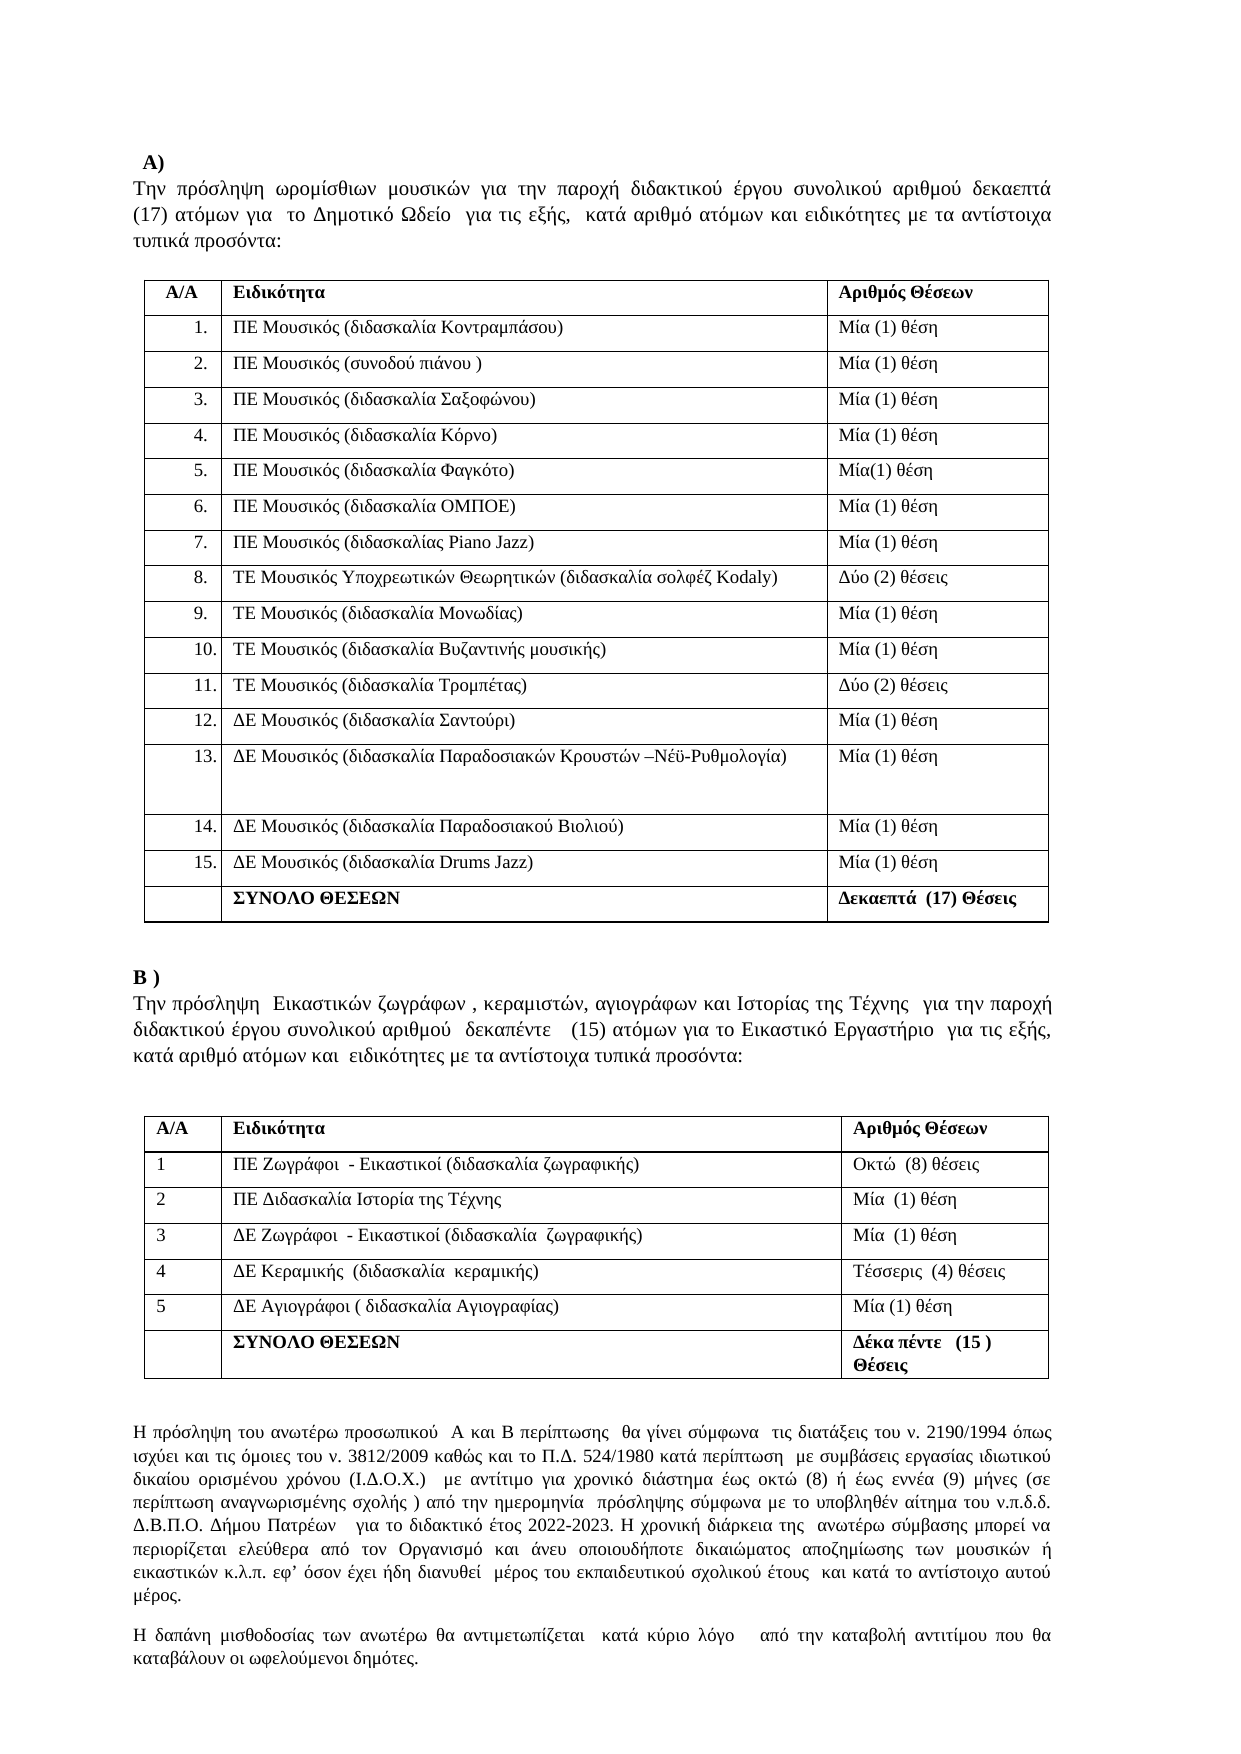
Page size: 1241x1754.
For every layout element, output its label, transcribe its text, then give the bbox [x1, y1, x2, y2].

table_cell ΠΕ Μουσικός (διδασκαλία Φαγκότο) [222, 459, 827, 494]
table_cell Μία (1) θέση [828, 638, 1048, 673]
table_cell ΠΕ Μουσικός (διδασκαλίας Piano Jazz) [222, 531, 827, 565]
table_cell Μία (1) θέση [828, 495, 1048, 530]
table_cell 1 [145, 1153, 221, 1187]
table_cell Μία (1) θέση [842, 1295, 1048, 1330]
table_cell [145, 495, 221, 530]
table_cell [145, 1331, 221, 1378]
text Την πρόσληψη Εικαστικών ζωγράφων , κεραμιστών, αγιογράφων και Ιστορίας της Τέχνης για την παροχή διδακτικού έργου συνολικού αριθμού δεκαπέντε (15) ατόμων για το Εικαστικό Εργαστήριο για τις εξής, κατά αριθμό ατόμων και ειδικότητες με τα αντίστοιχα τυπικά προσόντα: [133, 991, 1053, 1067]
table_cell [145, 602, 221, 637]
table_cell [145, 424, 221, 458]
table_cell ΤΕ Μουσικός (διδασκαλία Μονωδίας) [222, 602, 827, 637]
table_cell ΔΕ Κεραμικής (διδασκαλία κεραμικής) [222, 1260, 841, 1294]
table_header Α/Α [145, 1117, 221, 1151]
table_cell [145, 388, 221, 422]
text Η πρόσληψη του ανωτέρω προσωπικού Α και Β περίπτωσης θα γίνει σύμφωνα τις διατάξεις του ν. 2190/1994 όπως ισχύει και τις όμοιες του ν. 3812/2009 καθώς και το Π.Δ. 524/1980 κατά περίπτωση με συμβάσεις εργασίας ιδιωτικού δικαίου ορισμένου χρόνου (Ι.Δ.Ο.Χ.) με αντίτιμο για χρονικό διάστημα έως οκτώ (8) ή έως εννέα (9) μήνες (σε περίπτωση αναγνωρισμένης σχολής ) από την ημερομηνία πρόσληψης σύμφωνα με το υποβληθέν αίτημα του ν.π.δ.δ. Δ.Β.Π.Ο. Δήμου Πατρέων για το διδακτικό έτος 2022-2023. Η χρονική διάρκεια της ανωτέρω σύμβασης μπορεί να περιορίζεται ελεύθερα από τον Οργανισμό και άνευ οποιουδήποτε δικαιώματος αποζημίωσης των μουσικών ή εικαστικών κ.λ.π. εφ’ όσον έχει ήδη διανυθεί μέρος του εκπαιδευτικού σχολικού έτους και κατά το αντίστοιχο αυτού μέρος. [133, 1421, 1053, 1606]
table_cell Μία (1) θέση [828, 531, 1048, 565]
table_cell ΣΥΝΟΛΟ ΘΕΣΕΩΝ [222, 1331, 841, 1378]
table_cell ΠΕ Διδασκαλία Ιστορία της Τέχνης [222, 1188, 841, 1223]
table_cell ΔΕ Μουσικός (διδασκαλία Παραδοσιακού Βιολιού) [222, 815, 827, 850]
table_cell Δύο (2) θέσεις [828, 566, 1048, 601]
table_cell ΠΕ Μουσικός (διδασκαλία Κοντραμπάσου) [222, 316, 827, 351]
table_cell Μία (1) θέση [828, 815, 1048, 850]
table_cell [145, 316, 221, 351]
table_cell Μία (1) θέση [828, 352, 1048, 387]
table_cell Μία (1) θέση [842, 1188, 1048, 1223]
table_cell 3 [145, 1224, 221, 1258]
table_cell 2 [145, 1188, 221, 1223]
table_cell [145, 566, 221, 601]
table_cell [145, 815, 221, 850]
table_cell Μία (1) θέση [828, 388, 1048, 422]
table_cell ΠΕ Μουσικός (διδασκαλία ΟΜΠΟΕ) [222, 495, 827, 530]
table_cell [145, 851, 221, 886]
table_cell Μία(1) θέση [828, 459, 1048, 494]
table_cell ΠΕ Μουσικός (συνοδού πιάνου ) [222, 352, 827, 387]
table_cell ΔΕ Αγιογράφοι ( διδασκαλία Αγιογραφίας) [222, 1295, 841, 1330]
table_cell [145, 638, 221, 673]
table_cell [145, 709, 221, 744]
table_cell ΔΕ Ζωγράφοι - Εικαστικοί (διδασκαλία ζωγραφικής) [222, 1224, 841, 1258]
table_cell [145, 674, 221, 708]
table_cell [145, 745, 221, 814]
table_cell [145, 887, 221, 921]
text Η δαπάνη μισθοδοσίας των ανωτέρω θα αντιμετωπίζεται κατά κύριο λόγο από την καταβολή αντιτίμου που θα καταβάλουν οι ωφελούμενοι δημότες. [133, 1624, 1053, 1669]
table_cell ΠΕ Μουσικός (διδασκαλία Κόρνο) [222, 424, 827, 458]
table_cell Μία (1) θέση [828, 709, 1048, 744]
table_cell ΣΥΝΟΛΟ ΘΕΣΕΩΝ [222, 887, 827, 921]
table_cell Μία (1) θέση [828, 424, 1048, 458]
text Την πρόσληψη ωρομίσθιων μουσικών για την παροχή διδακτικού έργου συνολικού αριθμού δεκαεπτά (17) ατόμων για το Δημοτικό Ωδείο για τις εξής, κατά αριθμό ατόμων και ειδικότητες με τα αντίστοιχα τυπικά προσόντα: [133, 176, 1053, 252]
table_cell Οκτώ (8) θέσεις [842, 1153, 1048, 1187]
table_header Ειδικότητα [222, 1117, 841, 1151]
table_cell ΠΕ Ζωγράφοι - Εικαστικοί (διδασκαλία ζωγραφικής) [222, 1153, 841, 1187]
table_cell ΔΕ Μουσικός (διδασκαλία Σαντούρι) [222, 709, 827, 744]
table_cell Τέσσερις (4) θέσεις [842, 1260, 1048, 1294]
table_cell 5 [145, 1295, 221, 1330]
table_header Αριθμός Θέσεων [842, 1117, 1048, 1151]
table_cell Μία (1) θέση [828, 316, 1048, 351]
table_cell Δύο (2) θέσεις [828, 674, 1048, 708]
table_cell ΤΕ Μουσικός (διδασκαλία Τρομπέτας) [222, 674, 827, 708]
table_cell Δεκαεπτά (17) Θέσεις [828, 887, 1048, 921]
table_header Αριθμός Θέσεων [828, 281, 1048, 315]
table_cell Μία (1) θέση [842, 1224, 1048, 1258]
table_cell 4 [145, 1260, 221, 1294]
table_cell ΤΕ Μουσικός (διδασκαλία Βυζαντινής μουσικής) [222, 638, 827, 673]
table_cell ΔΕ Μουσικός (διδασκαλία Παραδοσιακών Κρουστών –Νέϋ-Ρυθμολογία) [222, 745, 827, 814]
table_cell ΤΕ Μουσικός Υποχρεωτικών Θεωρητικών (διδασκαλία σολφέζ Kodaly) [222, 566, 827, 601]
text Α) [133, 150, 1053, 174]
table_cell ΔΕ Μουσικός (διδασκαλία Drums Jazz) [222, 851, 827, 886]
table_cell Δέκα πέντε (15 ) Θέσεις [842, 1331, 1048, 1378]
table_cell Μία (1) θέση [828, 602, 1048, 637]
table_cell Μία (1) θέση [828, 745, 1048, 814]
table_cell [145, 352, 221, 387]
table_header Ειδικότητα [222, 281, 827, 315]
text Β) [133, 965, 1053, 989]
table_cell [145, 531, 221, 565]
table_cell ΠΕ Μουσικός (διδασκαλία Σαξοφώνου) [222, 388, 827, 422]
table_cell [145, 459, 221, 494]
table_cell Μία (1) θέση [828, 851, 1048, 886]
table_header Α/Α [145, 281, 221, 315]
